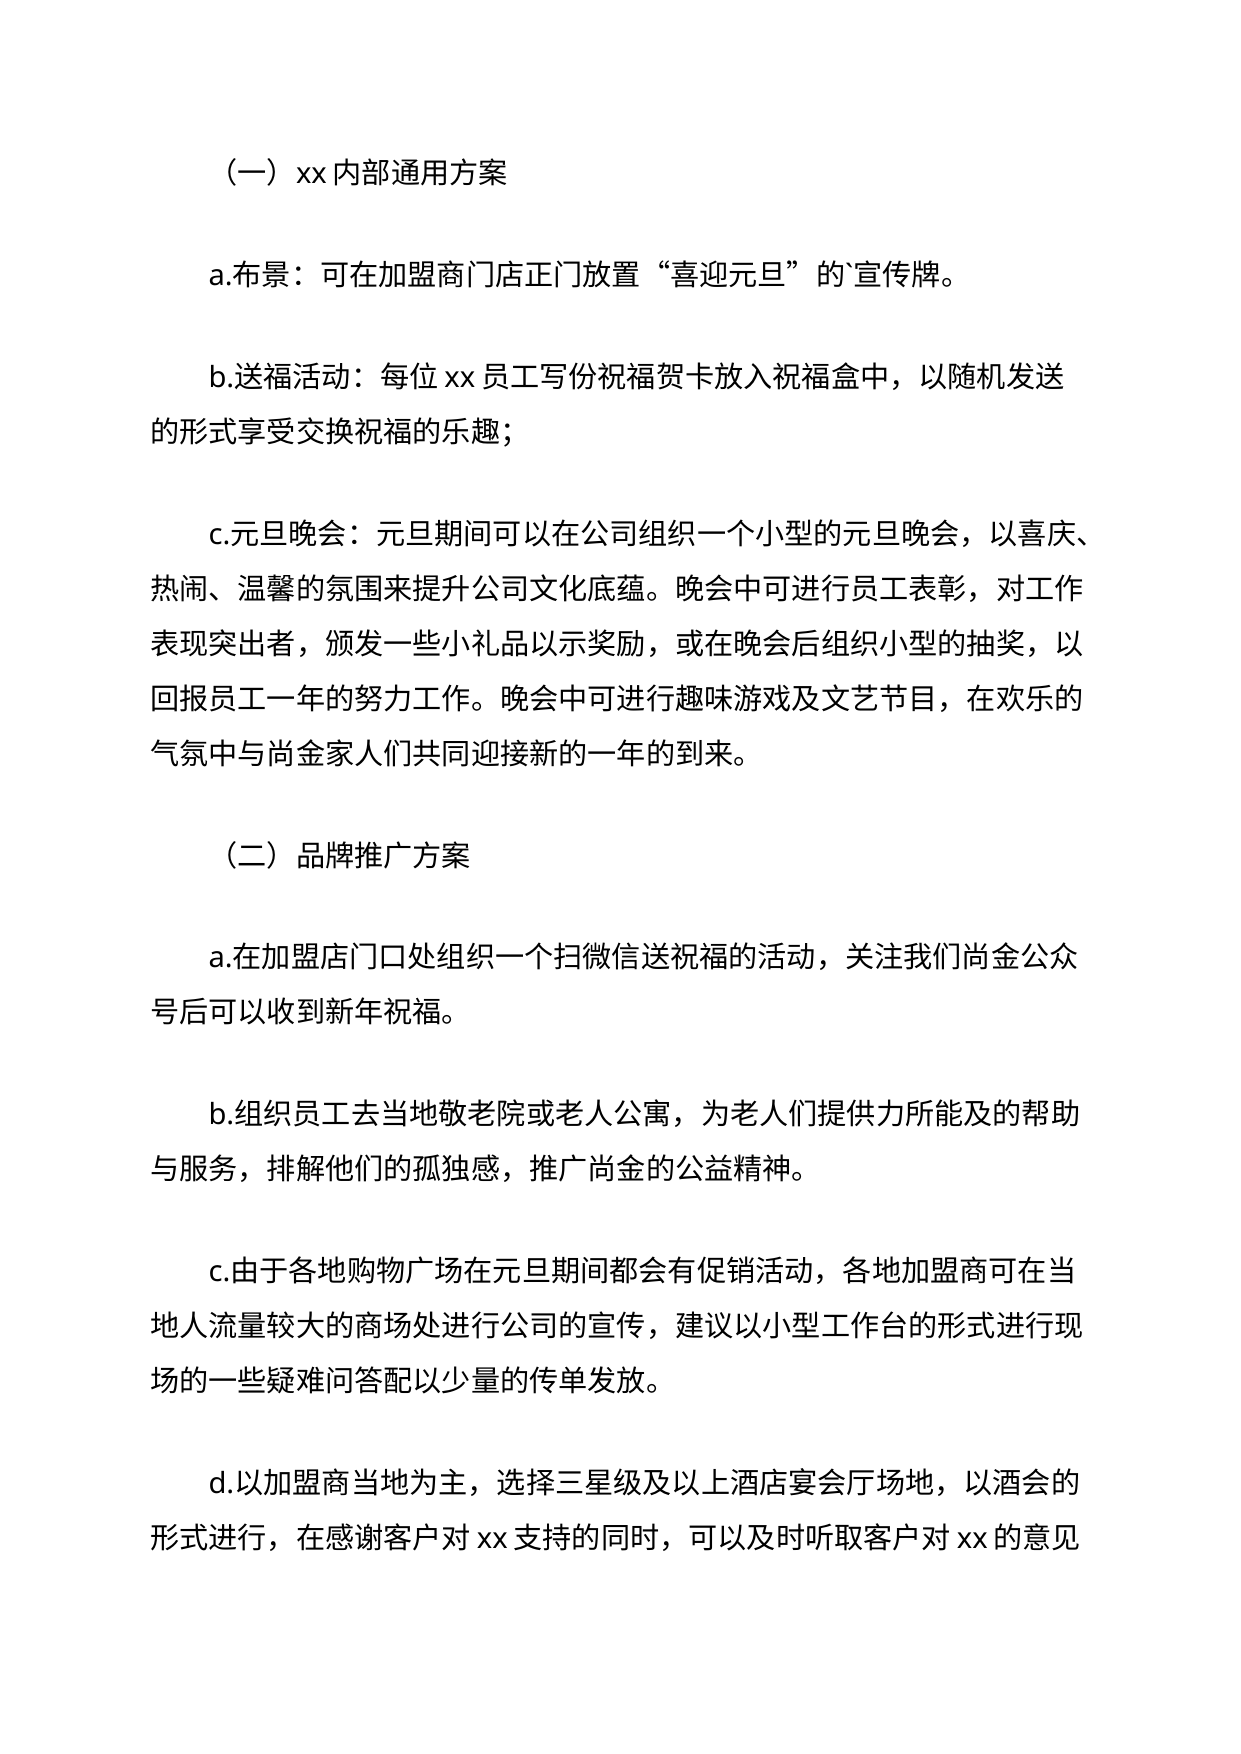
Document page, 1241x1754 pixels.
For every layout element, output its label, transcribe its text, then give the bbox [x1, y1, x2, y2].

text b.组织员工去当地敬老院或老人公寓，为老人们提供力所能及的帮助与服务，排解他们的孤独感，推广尚金的公益精神。 [150, 1091, 1090, 1188]
text a.布景：可在加盟商门店正门放置“喜迎元旦”的`宣传牌。 [150, 252, 1090, 294]
text （一）xx内部通用方案 [150, 150, 1090, 192]
text b.送福活动：每位xx员工写份祝福贺卡放入祝福盒中，以随机发送的形式享受交换祝福的乐趣； [150, 354, 1090, 451]
text c.元旦晚会：元旦期间可以在公司组织一个小型的元旦晚会，以喜庆、热闹、温馨的氛围来提升公司文化底蕴。晚会中可进行员工表彰，对工作表现突出者，颁发一些小礼品以示奖励，或在晚会后组织小型的抽奖，以回报员工一年的努力工作。晚会中可进行趣味游戏及文艺节目，在欢乐的气氛中与尚金家人们共同迎接新的一年的到来。 [150, 511, 1090, 773]
text a.在加盟店门口处组织一个扫微信送祝福的活动，关注我们尚金公众号后可以收到新年祝福。 [150, 934, 1090, 1031]
text （二）品牌推广方案 [150, 832, 1090, 874]
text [150, 1459, 1090, 1557]
text c.由于各地购物广场在元旦期间都会有促销活动，各地加盟商可在当地人流量较大的商场处进行公司的宣传，建议以小型工作台的形式进行现场的一些疑难问答配以少量的传单发放。 [150, 1247, 1090, 1400]
